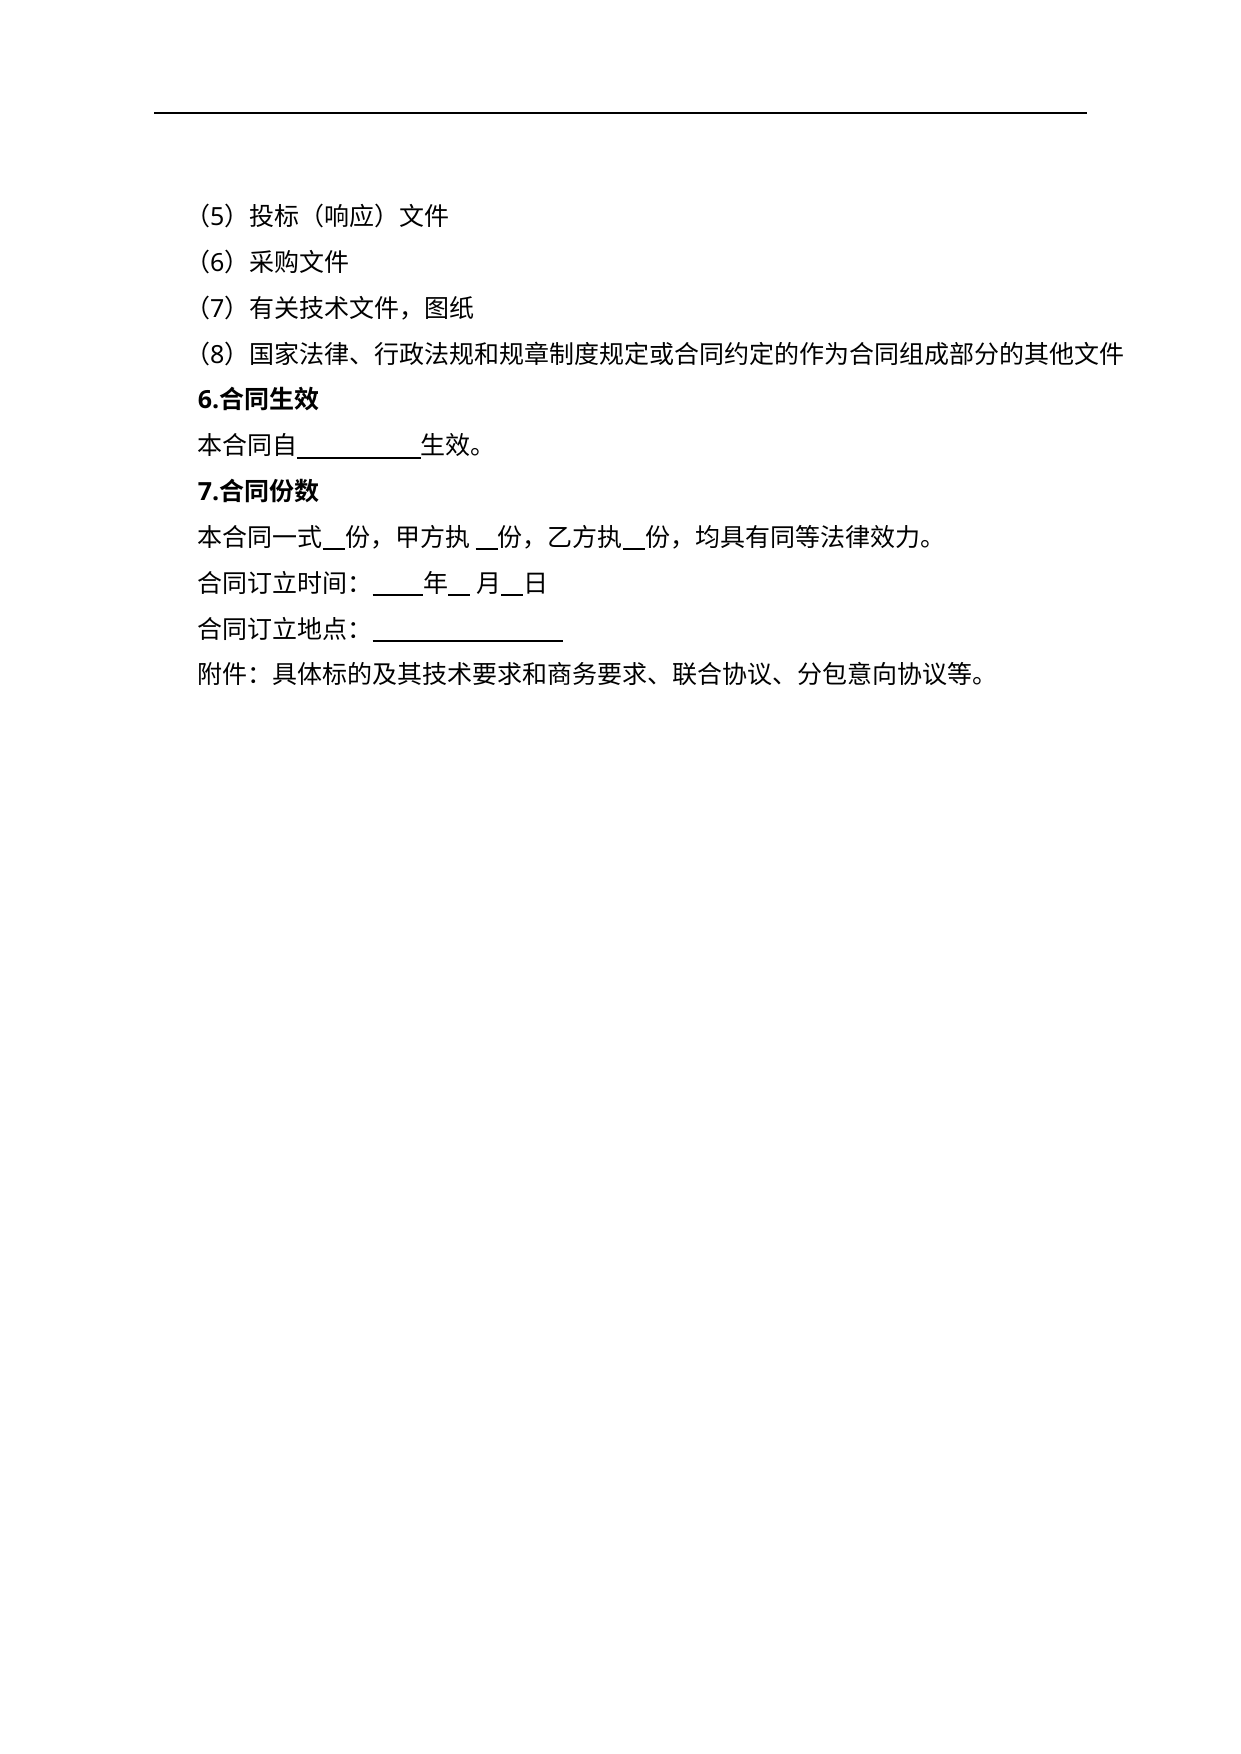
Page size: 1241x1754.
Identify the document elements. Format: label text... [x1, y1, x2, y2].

text 6.合同生效 [110, 372, 1130, 418]
text 合同订立地点： [110, 601, 1130, 647]
text 合同订立时间： 年 月 日 [110, 556, 1130, 601]
text 7.合同份数 [110, 464, 1130, 510]
text 本合同自 生效。 [110, 418, 1130, 464]
text （8）国家法律、行政法规和规章制度规定或合同约定的作为合同组成部分的其他文件 [110, 326, 1130, 372]
text （7）有关技术文件，图纸 [110, 281, 1130, 326]
text （6）采购文件 [110, 235, 1130, 281]
text （5）投标（响应）文件 [110, 189, 1130, 235]
text 本合同一式 份，甲方执 份，乙方执 份，均具有同等法律效力。 [110, 510, 1130, 556]
text 附件：具体标的及其技术要求和商务要求、联合协议、分包意向协议等。 [110, 647, 1130, 693]
